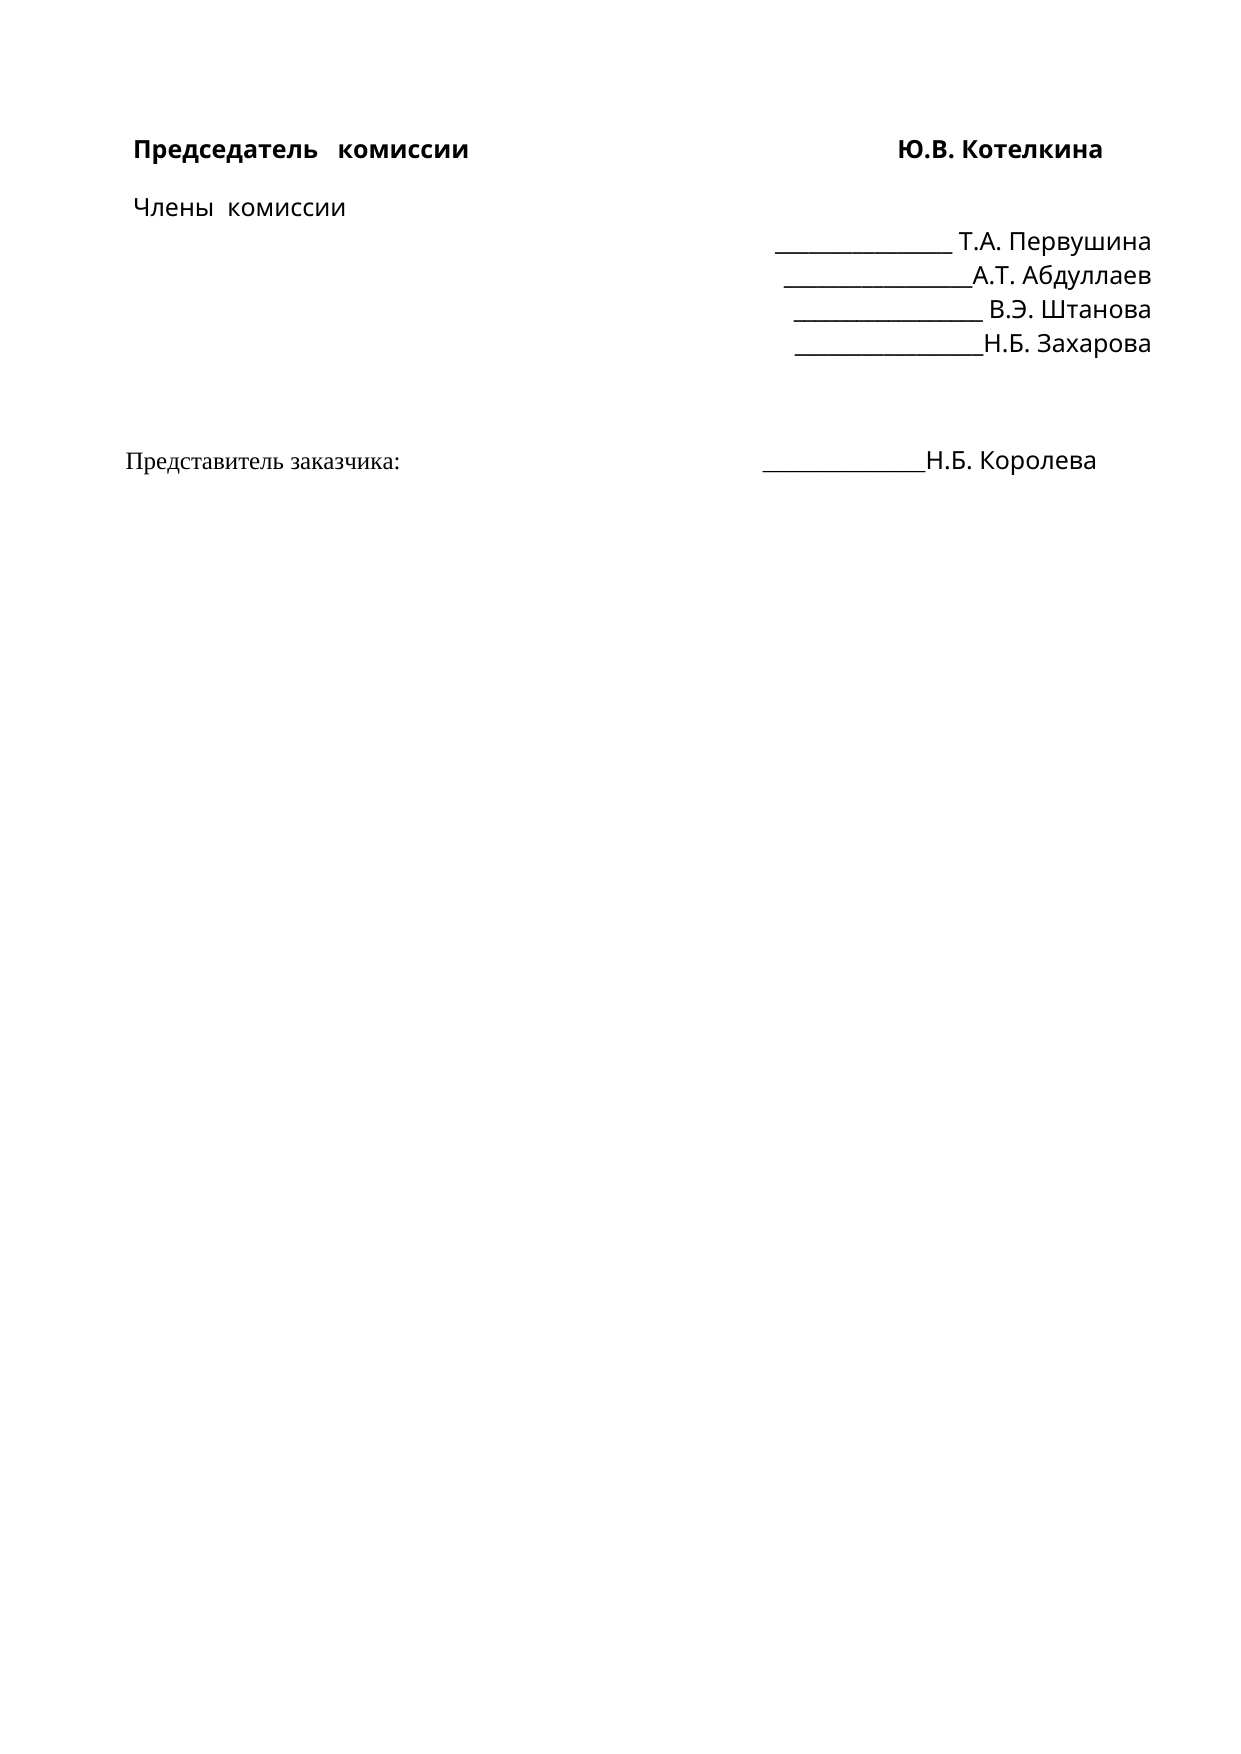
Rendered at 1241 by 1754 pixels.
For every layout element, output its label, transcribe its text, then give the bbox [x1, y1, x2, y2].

text _________________Н.Б. Захарова [74, 326, 1152, 360]
text _________________А.Т. Абдуллаев [74, 258, 1152, 292]
text ________________ Т.А. Первушина [74, 224, 1152, 258]
text Члены комиссии [133, 190, 1152, 224]
text __________________ В.Э. Штанова [74, 292, 1152, 326]
text Председатель комиссии Ю.В. Котелкина [133, 132, 1152, 166]
text Представитель заказчика: _____________Н.Б. Королева [74, 442, 1152, 476]
